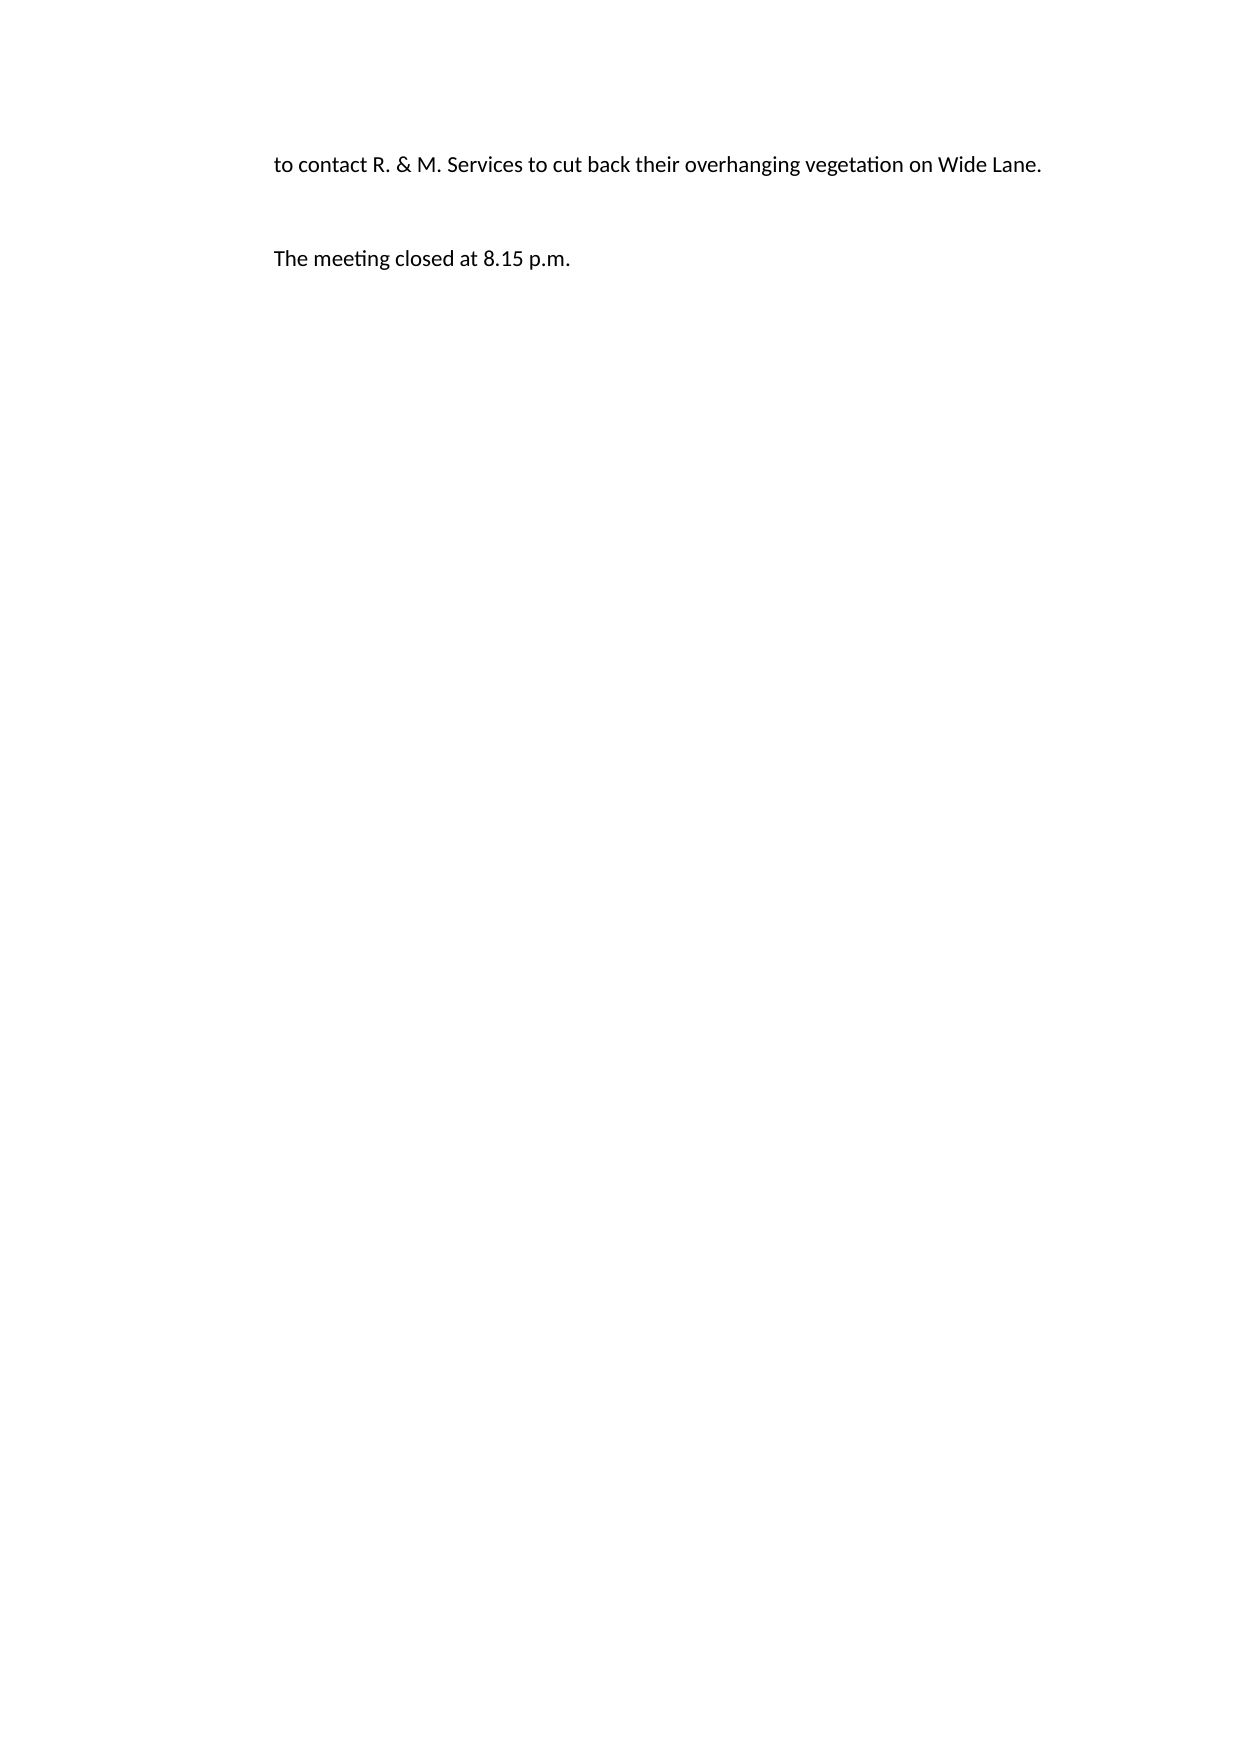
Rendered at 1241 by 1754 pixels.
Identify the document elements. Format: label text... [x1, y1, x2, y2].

text The meeting closed at 8.15 p.m. [150, 244, 1090, 272]
text to contact R. & M. Services to cut back their overhanging vegetation on Wide Lane. [150, 150, 1090, 178]
